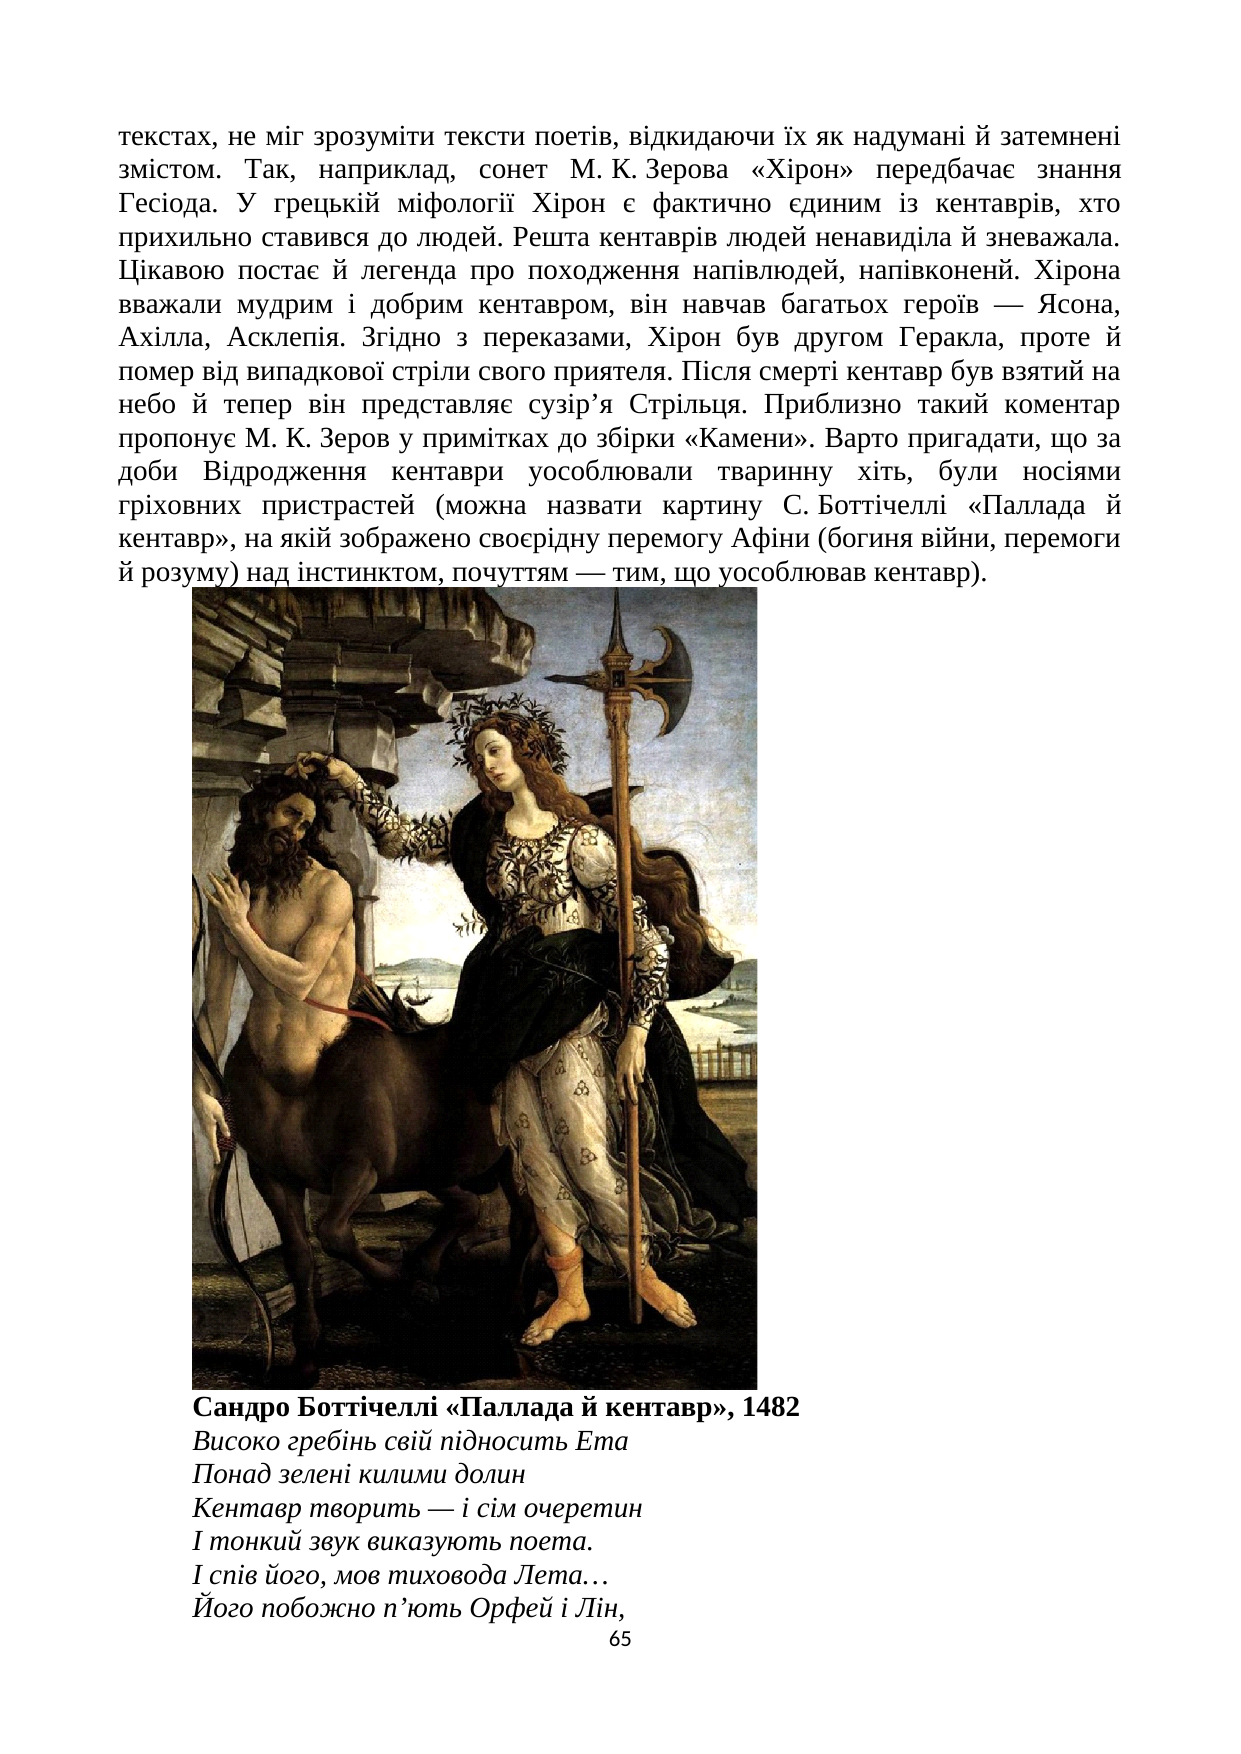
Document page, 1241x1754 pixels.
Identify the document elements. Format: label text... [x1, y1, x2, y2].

text І спів його, мов тиховода Лета… [118, 1557, 1122, 1591]
picture [192, 587, 758, 1390]
text Його побожно п’ють Орфей і Лін, [118, 1591, 1122, 1624]
text Понад зелені килими долин [118, 1456, 1122, 1490]
text Кентавр творить — і сім очеретин [118, 1490, 1122, 1523]
text І тонкий звук виказують поета. [118, 1523, 1122, 1557]
text Високо гребінь свій підносить Ета [118, 1423, 1122, 1456]
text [118, 118, 1122, 588]
text Сандро Боттічеллі «Паллада й кентавр», 1482 [118, 1389, 1122, 1423]
